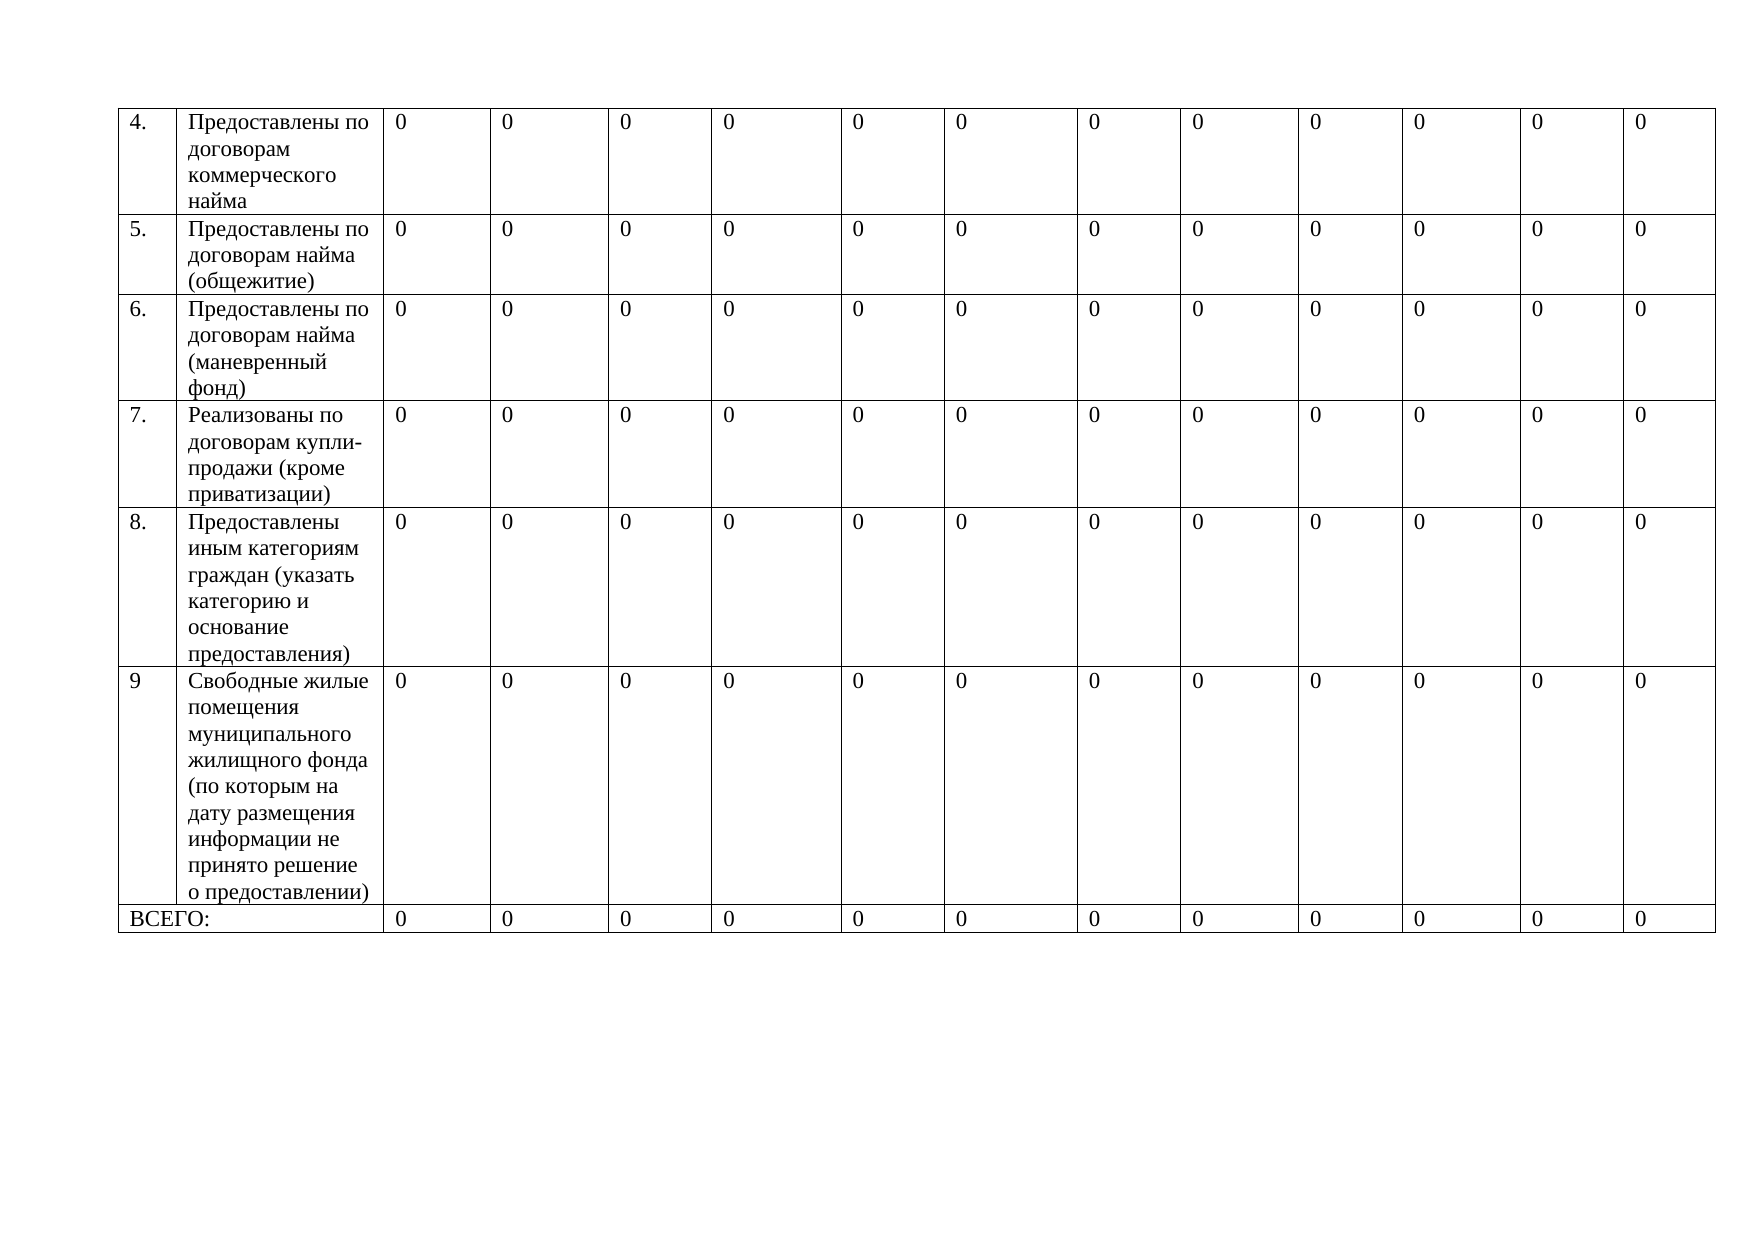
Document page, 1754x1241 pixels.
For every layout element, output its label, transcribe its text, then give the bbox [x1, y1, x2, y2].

table_cell 0 [712, 508, 841, 666]
table_cell 0 [491, 109, 608, 214]
table_cell 7. [119, 401, 176, 507]
table_cell 0 [1181, 295, 1298, 400]
table_cell 0 [1181, 401, 1298, 507]
table_cell 0 [491, 215, 608, 294]
table_cell 0 [384, 905, 490, 932]
table_cell 0 [1299, 905, 1402, 932]
table_cell 0 [384, 295, 490, 400]
table_cell 0 [1299, 508, 1402, 666]
table_cell 0 [1078, 667, 1180, 904]
table_cell 0 [609, 508, 711, 666]
table_cell 0 [1403, 905, 1520, 932]
table_cell 0 [1521, 905, 1623, 932]
table_cell 0 [1624, 667, 1715, 904]
table_cell 4. [119, 109, 176, 214]
table_cell 0 [1181, 508, 1298, 666]
table_cell 0 [1624, 295, 1715, 400]
table_cell 0 [1078, 109, 1180, 214]
table_cell 5. [119, 215, 176, 294]
table_cell 0 [712, 905, 841, 932]
table_cell 0 [1624, 215, 1715, 294]
table_cell 0 [1521, 667, 1623, 904]
table_cell 0 [1078, 295, 1180, 400]
table_cell 0 [1624, 401, 1715, 507]
table_cell 0 [384, 215, 490, 294]
table_cell 0 [1521, 295, 1623, 400]
table_cell 0 [712, 667, 841, 904]
table_cell 0 [1624, 905, 1715, 932]
table_cell 0 [1521, 401, 1623, 507]
table_cell 0 [491, 508, 608, 666]
table_cell Предоставлены по договорам коммерческого найма [177, 109, 383, 214]
table_cell 0 [842, 215, 944, 294]
table_cell 0 [712, 401, 841, 507]
table_cell 0 [842, 109, 944, 214]
table_cell 0 [945, 295, 1077, 400]
table_cell 6. [119, 295, 176, 400]
table_cell 0 [1181, 905, 1298, 932]
table_cell Свободные жилые помещения муниципального жилищного фонда (по которым на дату размещения информации не принято решение о предоставлении) [177, 667, 383, 904]
table_cell 0 [491, 401, 608, 507]
table_cell 0 [1299, 215, 1402, 294]
table_cell 0 [1403, 295, 1520, 400]
table_cell 0 [1181, 667, 1298, 904]
table_cell Реализованы по договорам купли-продажи (кроме приватизации) [177, 401, 383, 507]
table_cell 0 [945, 905, 1077, 932]
table_cell 0 [712, 109, 841, 214]
table_cell 0 [842, 295, 944, 400]
table_cell Предоставлены иным категориям граждан (указать категорию и основание предоставления) [177, 508, 383, 666]
table_cell ВСЕГО: [119, 905, 383, 932]
table_cell 0 [1403, 215, 1520, 294]
table_cell 0 [842, 667, 944, 904]
table_cell 0 [1521, 109, 1623, 214]
table_cell 0 [1299, 667, 1402, 904]
table_cell 0 [1299, 109, 1402, 214]
table_cell 0 [384, 401, 490, 507]
table_cell 0 [1624, 109, 1715, 214]
table_cell 0 [1078, 905, 1180, 932]
table_cell 0 [609, 905, 711, 932]
table_cell 0 [842, 401, 944, 507]
table_cell 0 [609, 667, 711, 904]
table_cell 0 [1078, 508, 1180, 666]
table_cell 0 [491, 905, 608, 932]
table_cell 0 [1078, 401, 1180, 507]
table_cell 0 [945, 109, 1077, 214]
table_cell 0 [384, 667, 490, 904]
table_cell Предоставлены по договорам найма (общежитие) [177, 215, 383, 294]
table_cell 0 [384, 109, 490, 214]
table_cell 0 [1299, 295, 1402, 400]
table_cell 0 [1403, 508, 1520, 666]
table_cell 0 [945, 401, 1077, 507]
table_cell 0 [384, 508, 490, 666]
table_cell 0 [712, 215, 841, 294]
table_cell 0 [1299, 401, 1402, 507]
table_cell 8. [119, 508, 176, 666]
table_cell 0 [1403, 109, 1520, 214]
table_cell 0 [1521, 215, 1623, 294]
table_cell 0 [1181, 109, 1298, 214]
table_cell Предоставлены по договорам найма (маневренный фонд) [177, 295, 383, 400]
table_cell 0 [491, 667, 608, 904]
table_cell 0 [842, 905, 944, 932]
table_cell 0 [1624, 508, 1715, 666]
table_cell 0 [945, 215, 1077, 294]
table_cell 0 [842, 508, 944, 666]
table_cell 0 [945, 667, 1077, 904]
table_cell 0 [609, 109, 711, 214]
table_cell 0 [609, 215, 711, 294]
table_cell 0 [491, 295, 608, 400]
table_cell 0 [1403, 667, 1520, 904]
table_cell 0 [945, 508, 1077, 666]
table_cell 0 [1403, 401, 1520, 507]
table_cell 0 [609, 401, 711, 507]
table_cell 0 [712, 295, 841, 400]
table_cell 0 [1521, 508, 1623, 666]
table_cell 0 [1078, 215, 1180, 294]
table_cell 0 [1181, 215, 1298, 294]
table_cell 9 [119, 667, 176, 904]
table_cell 0 [609, 295, 711, 400]
